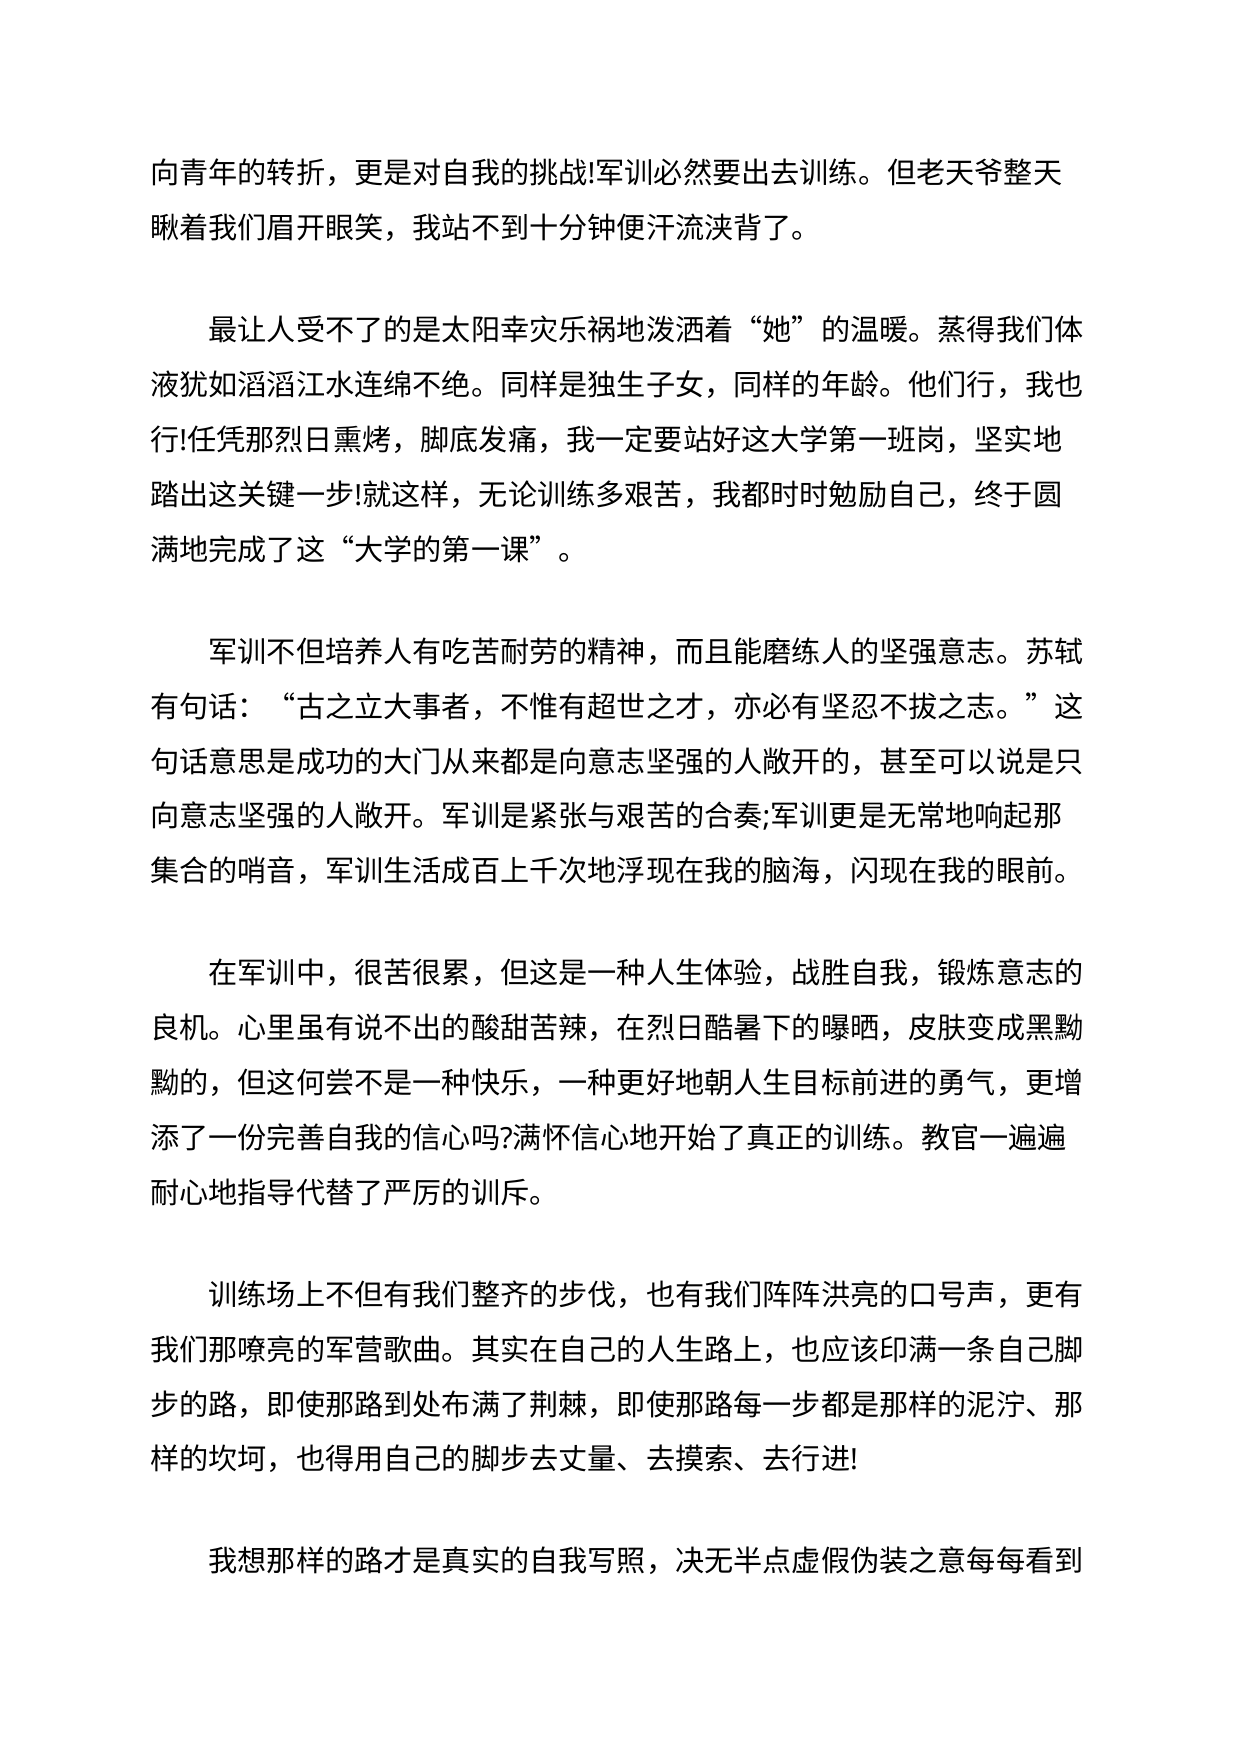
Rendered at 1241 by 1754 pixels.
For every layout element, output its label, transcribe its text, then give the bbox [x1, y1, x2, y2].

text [150, 1538, 1090, 1580]
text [150, 150, 1090, 247]
text 军训不但培养人有吃苦耐劳的精神，而且能磨练人的坚强意志。苏轼有句话：“古之立大事者，不惟有超世之才，亦必有坚忍不拔之志。”这句话意思是成功的大门从来都是向意志坚强的人敞开的，甚至可以说是只向意志坚强的人敞开。军训是紧张与艰苦的合奏;军训更是无常地响起那集合的哨音，军训生活成百上千次地浮现在我的脑海，闪现在我的眼前。 [150, 628, 1090, 890]
text 在军训中，很苦很累，但这是一种人生体验，战胜自我，锻炼意志的良机。心里虽有说不出的酸甜苦辣，在烈日酷暑下的曝晒，皮肤变成黑黝黝的，但这何尝不是一种快乐，一种更好地朝人生目标前进的勇气，更增添了一份完善自我的信心吗?满怀信心地开始了真正的训练。教官一遍遍耐心地指导代替了严厉的训斥。 [150, 950, 1090, 1212]
text 训练场上不但有我们整齐的步伐，也有我们阵阵洪亮的口号声，更有我们那嘹亮的军营歌曲。其实在自己的人生路上，也应该印满一条自己脚步的路，即使那路到处布满了荆棘，即使那路每一步都是那样的泥泞、那样的坎坷，也得用自己的脚步去丈量、去摸索、去行进! [150, 1271, 1090, 1478]
text 最让人受不了的是太阳幸灾乐祸地泼洒着“她”的温暖。蒸得我们体液犹如滔滔江水连绵不绝。同样是独生子女，同样的年龄。他们行，我也行!任凭那烈日熏烤，脚底发痛，我一定要站好这大学第一班岗，坚实地踏出这关键一步!就这样，无论训练多艰苦，我都时时勉励自己，终于圆满地完成了这“大学的第一课”。 [150, 307, 1090, 569]
